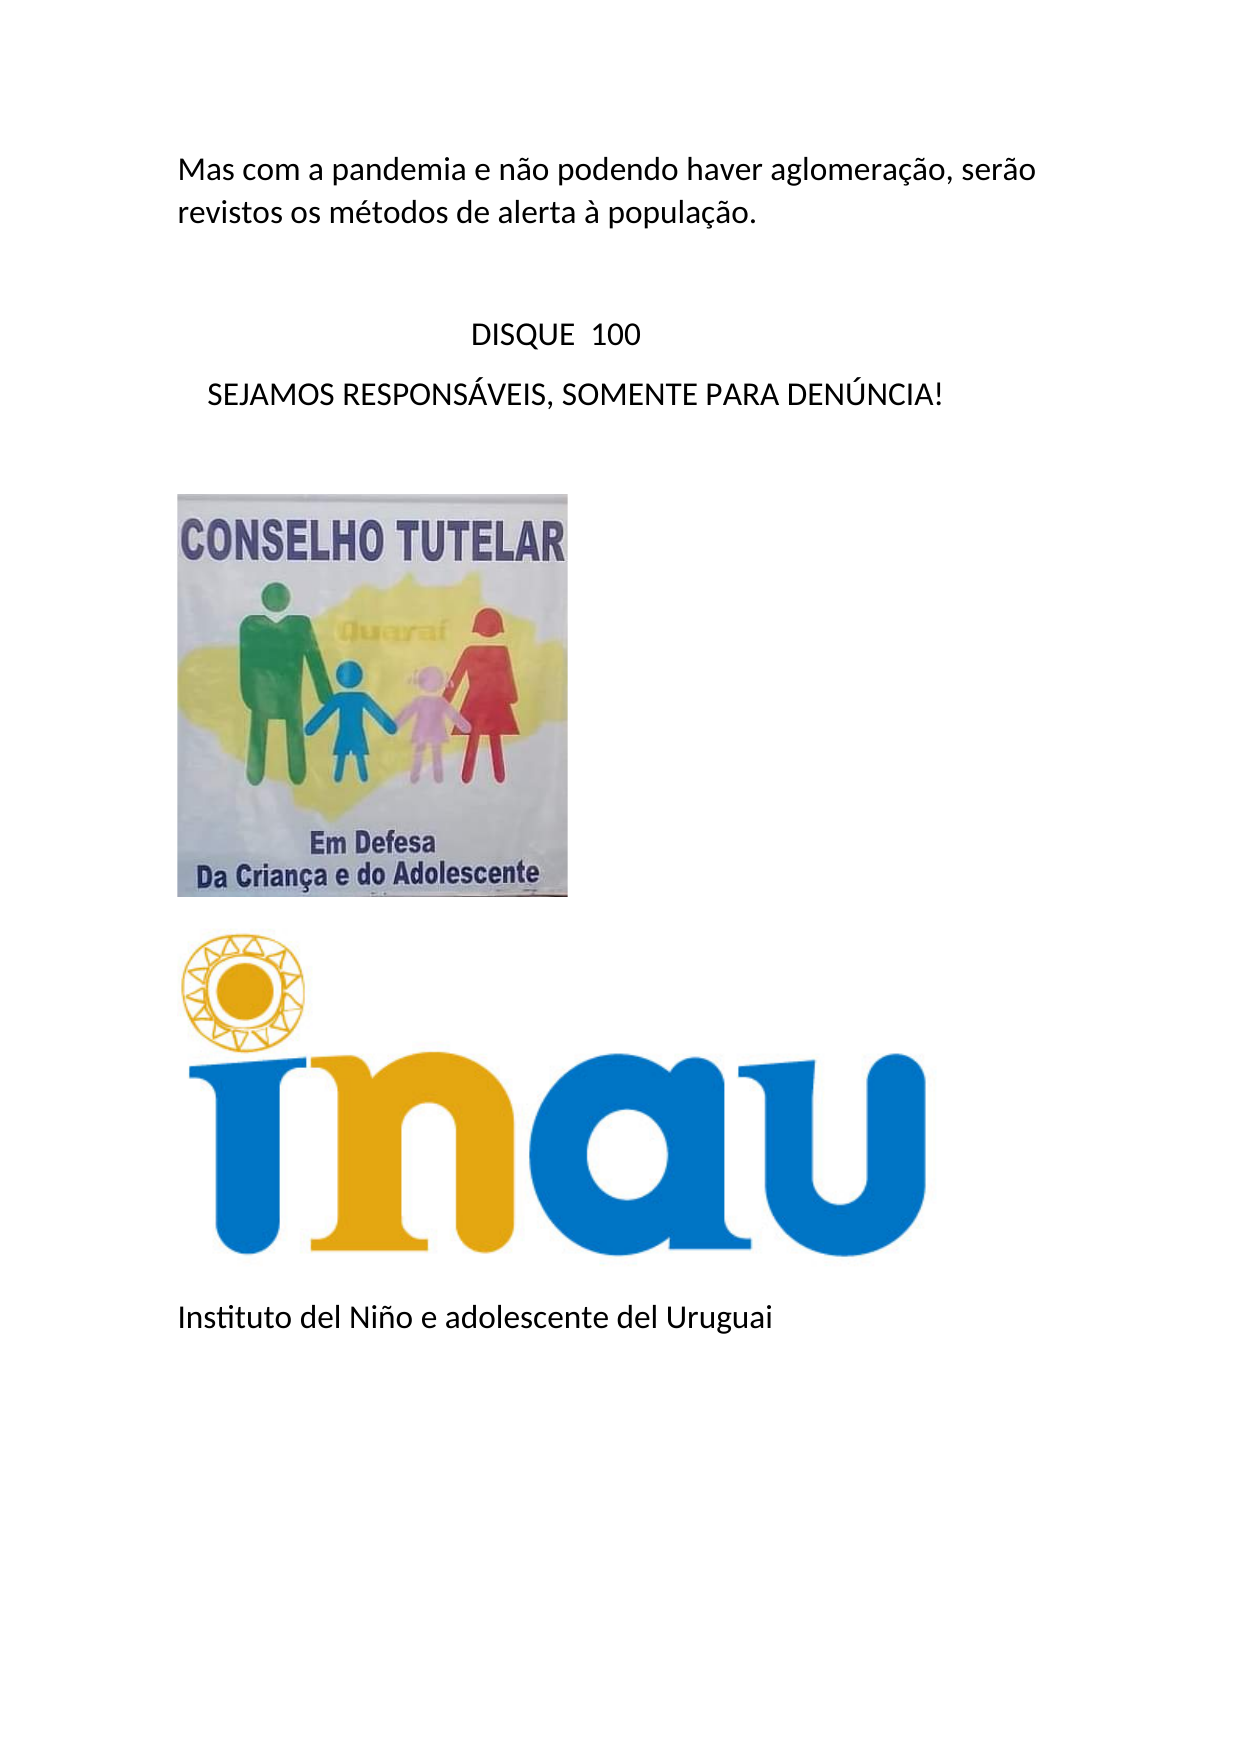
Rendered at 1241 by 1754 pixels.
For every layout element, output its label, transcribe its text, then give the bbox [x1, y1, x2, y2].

picture [177, 494, 568, 897]
text Instituto del Niño e adolescente del Uruguai [177, 1296, 1063, 1337]
text DISQUE 100 [177, 313, 1063, 353]
picture [177, 915, 943, 1278]
text SEJAMOS RESPONSÁVEIS, SOMENTE PARA DENÚNCIA! [177, 373, 1063, 414]
text Mas com a pandemia e não podendo haver aglomeração, serão revistos os métodos de alerta à população. [177, 148, 1063, 232]
